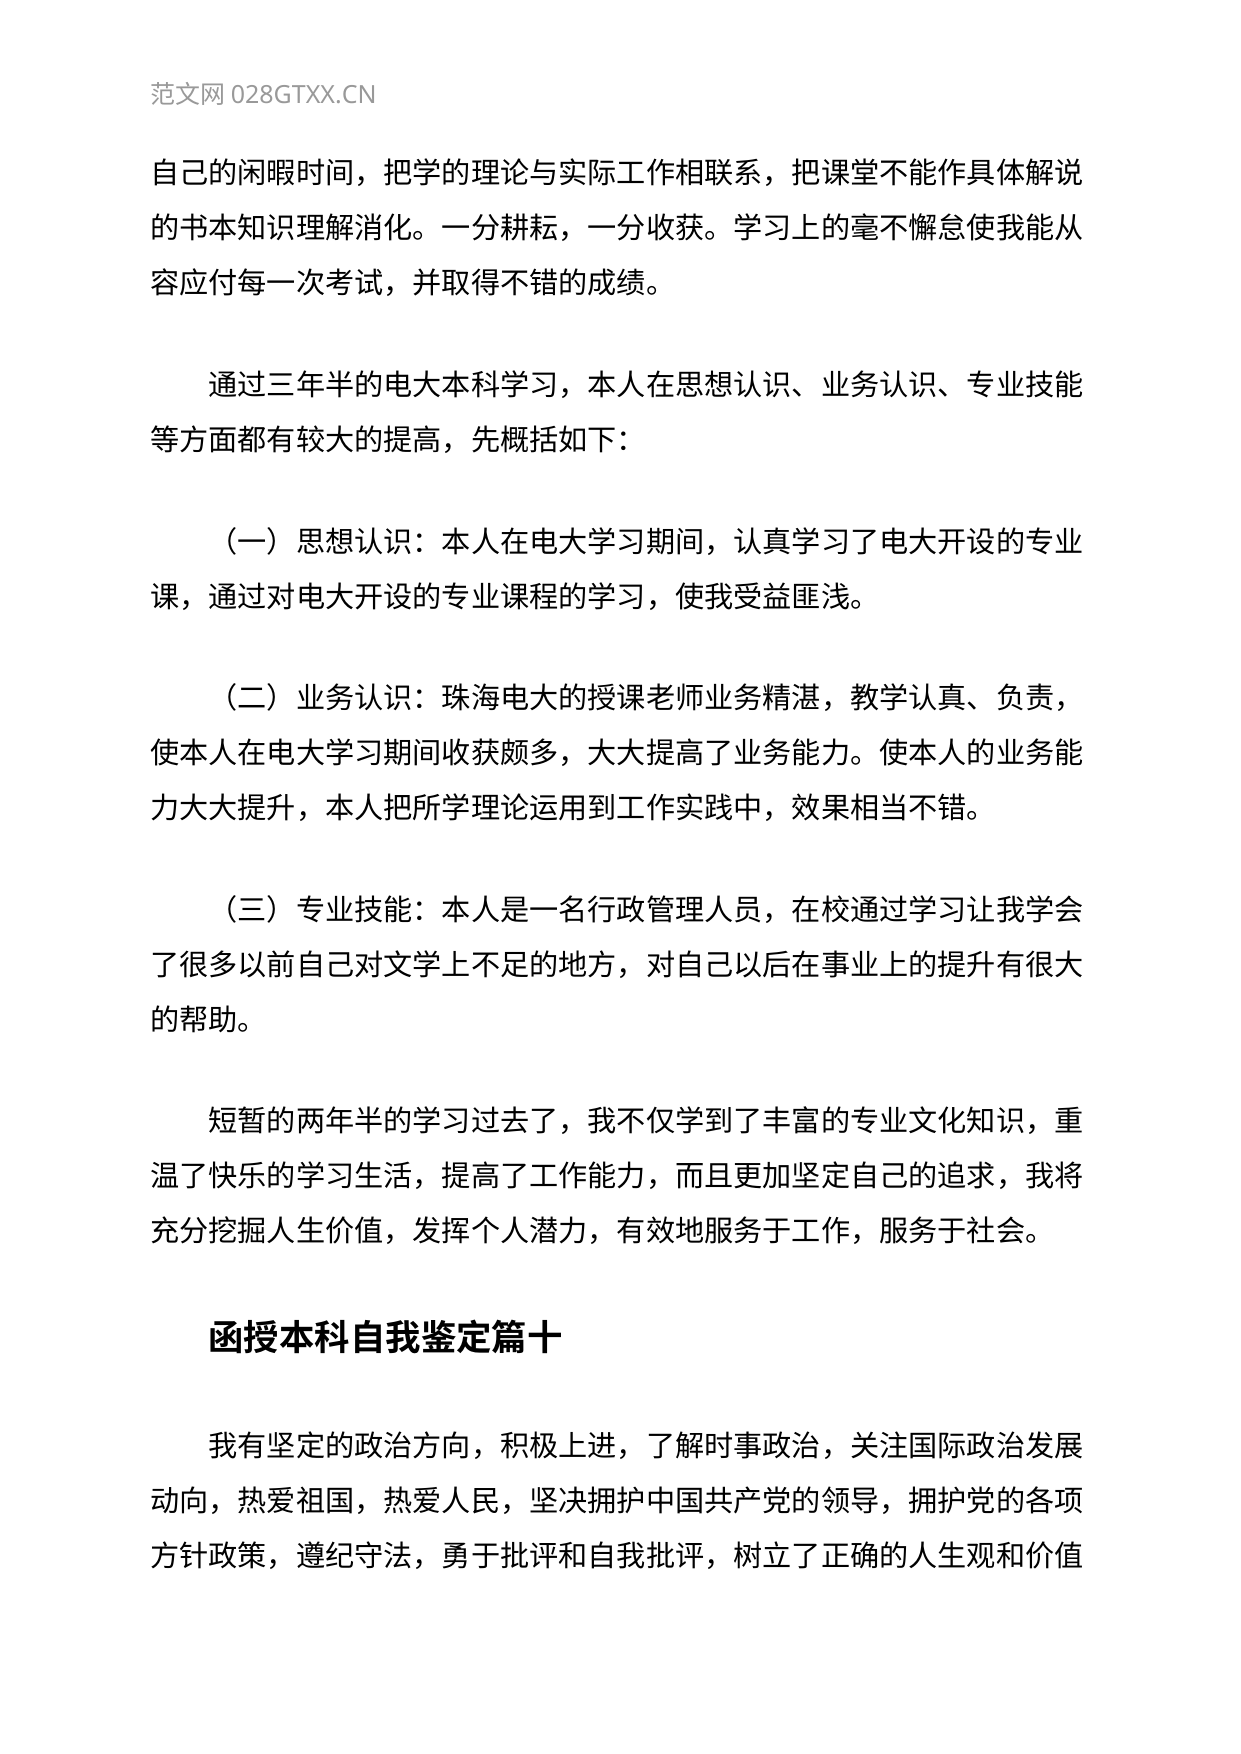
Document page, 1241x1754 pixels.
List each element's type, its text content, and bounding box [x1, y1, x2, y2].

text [150, 1423, 1090, 1575]
text （三）专业技能：本人是一名行政管理人员，在校通过学习让我学会了很多以前自己对文学上不足的地方，对自己以后在事业上的提升有很大的帮助。 [150, 886, 1090, 1038]
text 函授本科自我鉴定篇十 [150, 1309, 1090, 1361]
text （一）思想认识：本人在电大学习期间，认真学习了电大开设的专业课，通过对电大开设的专业课程的学习，使我受益匪浅。 [150, 518, 1090, 615]
text 短暂的两年半的学习过去了，我不仅学到了丰富的专业文化知识，重温了快乐的学习生活，提高了工作能力，而且更加坚定自己的追求，我将充分挖掘人生价值，发挥个人潜力，有效地服务于工作，服务于社会。 [150, 1098, 1090, 1250]
text （二）业务认识：珠海电大的授课老师业务精湛，教学认真、负责，使本人在电大学习期间收获颇多，大大提高了业务能力。使本人的业务能力大大提升，本人把所学理论运用到工作实践中，效果相当不错。 [150, 675, 1090, 827]
text 通过三年半的电大本科学习，本人在思想认识、业务认识、专业技能等方面都有较大的提高，先概括如下： [150, 362, 1090, 459]
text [150, 150, 1090, 302]
